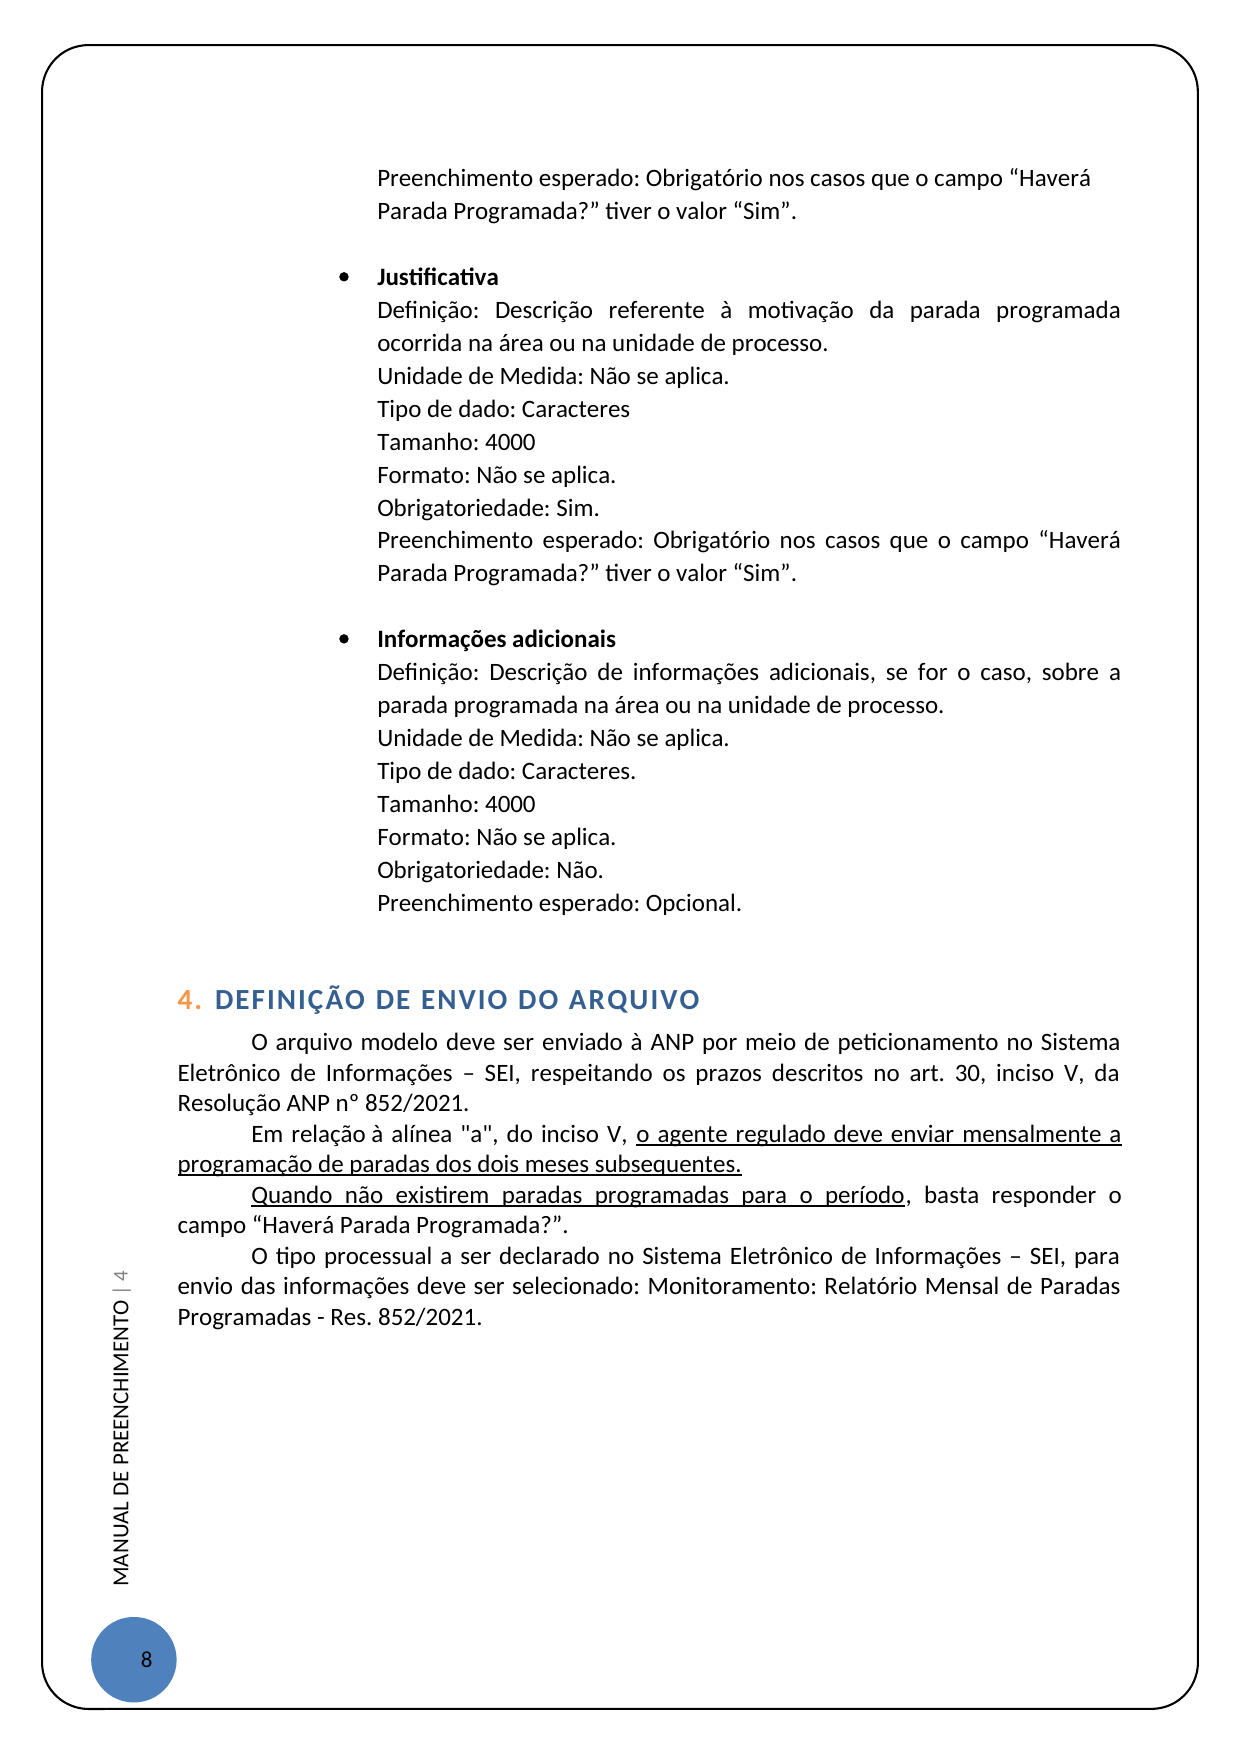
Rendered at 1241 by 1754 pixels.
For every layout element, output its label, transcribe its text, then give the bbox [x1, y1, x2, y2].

list Preenchimento esperado: Obrigatório nos casos que o campo “Haverá Parada Programada?” tiver o valor “Sim”. [377, 524, 1122, 588]
list Obrigatoriedade: Sim. [377, 492, 1122, 522]
list Definição: Descrição de informações adicionais, se for o caso, sobre a parada programada na área ou na unidade de processo. [377, 656, 1122, 720]
text O arquivo modelo deve ser enviado à ANP por meio de peticionamento no Sistema Eletrônico de Informações – SEI, respeitando os prazos descritos no art. 30, inciso V, da Resolução ANP nº 852/2021. [177, 1026, 1122, 1118]
list Unidade de Medida: Não se aplica. [377, 722, 1122, 753]
list Formato: Não se aplica. [377, 821, 1122, 851]
subtitle DEFINIÇÃO DE ENVIO DO ARQUIVO [177, 981, 1122, 1017]
list Unidade de Medida: Não se aplica. [377, 360, 1122, 391]
list Tamanho: 4000 [377, 426, 1122, 456]
list Obrigatoriedade: Não. [377, 854, 1122, 884]
list Informações adicionais [339, 623, 1122, 654]
text Quando não existirem paradas programadas para o período, basta responder o campo “Haverá Parada Programada?”. [177, 1179, 1122, 1240]
list Preenchimento esperado: Obrigatório nos casos que o campo “Haverá Parada Programada?” tiver o valor “Sim”. [377, 162, 1122, 226]
text O tipo processual a ser declarado no Sistema Eletrônico de Informações – SEI, para envio das informações deve ser selecionado: Monitoramento: Relatório Mensal de Paradas Programadas - Res. 852/2021. [177, 1240, 1122, 1332]
text Em relação à alínea "a", do inciso V, o agente regulado deve enviar mensalmente a programação de paradas dos dois meses subsequentes. [177, 1118, 1122, 1179]
list Formato: Não se aplica. [377, 459, 1122, 489]
list Tipo de dado: Caracteres. [377, 755, 1122, 786]
list Preenchimento esperado: Opcional. [377, 887, 1122, 917]
list Justificativa [339, 261, 1122, 292]
list Tamanho: 4000 [377, 788, 1122, 818]
list Tipo de dado: Caracteres [377, 393, 1122, 423]
list Definição: Descrição referente à motivação da parada programada ocorrida na área ou na unidade de processo. [377, 294, 1122, 358]
